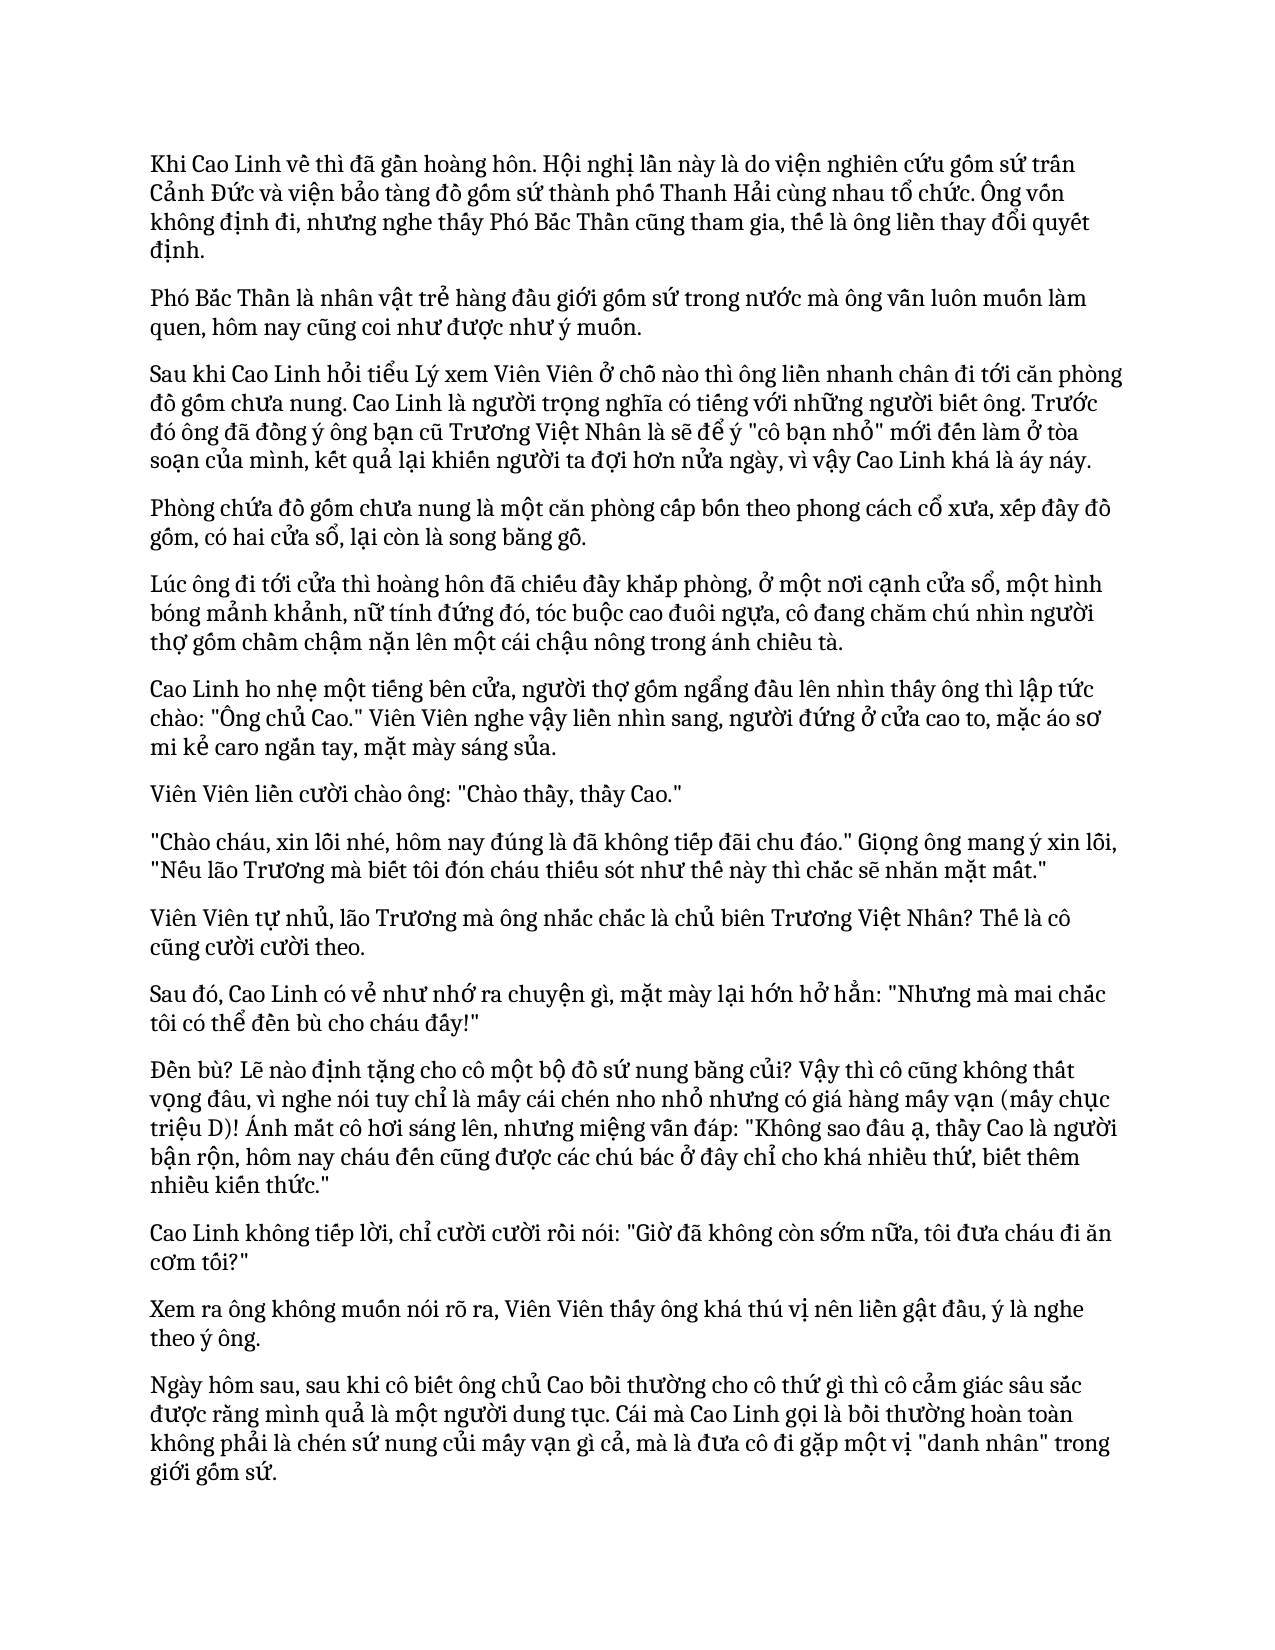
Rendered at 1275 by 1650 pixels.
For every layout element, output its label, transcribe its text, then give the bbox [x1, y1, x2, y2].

text Đền bù? Lẽ nào định tặng cho cô một bộ đồ sứ nung bằng củi? Vậy thì cô cũng không thất vọng đâu, vì nghe nói tuy chỉ là mấy cái chén nho nhỏ nhưng có giá hàng mấy vạn (mấy chục triệu D)! Ánh mắt cô hơi sáng lên, nhưng miệng vẫn đáp: "Không sao đâu ạ, thầy Cao là người bận rộn, hôm nay cháu đến cũng được các chú bác ở đây chỉ cho khá nhiều thứ, biết thêm nhiều kiến thức." [150, 1056, 1125, 1200]
text Cao Linh không tiếp lời, chỉ cười cười rồi nói: "Giờ đã không còn sớm nữa, tôi đưa cháu đi ăn cơm tối?" [150, 1219, 1125, 1276]
text "Chào cháu, xin lỗi nhé, hôm nay đúng là đã không tiếp đãi chu đáo." Giọng ông mang ý xin lỗi, "Nếu lão Trương mà biết tôi đón cháu thiếu sót như thế này thì chắc sẽ nhăn mặt mất." [150, 827, 1125, 885]
text Viên Viên tự nhủ, lão Trương mà ông nhắc chắc là chủ biên Trương Việt Nhân? Thế là cô cũng cười cười theo. [150, 904, 1125, 961]
text Phó Bắc Thần là nhân vật trẻ hàng đầu giới gốm sứ trong nước mà ông vẫn luôn muốn làm quen, hôm nay cũng coi như được như ý muốn. [150, 284, 1125, 341]
text Sau khi Cao Linh hỏi tiểu Lý xem Viên Viên ở chỗ nào thì ông liền nhanh chân đi tới căn phòng đồ gốm chưa nung. Cao Linh là người trọng nghĩa có tiếng với những người biết ông. Trước đó ông đã đồng ý ông bạn cũ Trương Việt Nhân là sẽ để ý "cô bạn nhỏ" mới đến làm ở tòa soạn của mình, kết quả lại khiến người ta đợi hơn nửa ngày, vì vậy Cao Linh khá là áy náy. [150, 360, 1125, 475]
text Sau đó, Cao Linh có vẻ như nhớ ra chuyện gì, mặt mày lại hớn hở hẳn: "Nhưng mà mai chắc tôi có thể đền bù cho cháu đấy!" [150, 980, 1125, 1037]
text Viên Viên liền cười chào ông: "Chào thầy, thầy Cao." [150, 780, 1125, 809]
text Cao Linh ho nhẹ một tiếng bên cửa, người thợ gốm ngẩng đầu lên nhìn thấy ông thì lập tức chào: "Ông chủ Cao." Viên Viên nghe vậy liền nhìn sang, người đứng ở cửa cao to, mặc áo sơ mi kẻ caro ngắn tay, mặt mày sáng sủa. [150, 675, 1125, 761]
text Ngày hôm sau, sau khi cô biết ông chủ Cao bồi thường cho cô thứ gì thì cô cảm giác sâu sắc được rằng mình quả là một người dung tục. Cái mà Cao Linh gọi là bồi thường hoàn toàn không phải là chén sứ nung củi mấy vạn gì cả, mà là đưa cô đi gặp một vị "danh nhân" trong giới gốm sứ. [150, 1371, 1125, 1486]
text Khi Cao Linh về thì đã gần hoàng hôn. Hội nghị lần này là do viện nghiên cứu gốm sứ trấn Cảnh Đức và viện bảo tàng đồ gốm sứ thành phố Thanh Hải cùng nhau tổ chức. Ông vốn không định đi, nhưng nghe thấy Phó Bắc Thần cũng tham gia, thế là ông liền thay đổi quyết định. [150, 150, 1125, 265]
text Phòng chứa đồ gốm chưa nung là một căn phòng cấp bốn theo phong cách cổ xưa, xếp đầy đồ gốm, có hai cửa sổ, lại còn là song bằng gỗ. [150, 494, 1125, 551]
text Lúc ông đi tới cửa thì hoàng hôn đã chiếu đầy khắp phòng, ở một nơi cạnh cửa sổ, một hình bóng mảnh khảnh, nữ tính đứng đó, tóc buộc cao đuôi ngựa, cô đang chăm chú nhìn người thợ gốm chầm chậm nặn lên một cái chậu nông trong ánh chiều tà. [150, 570, 1125, 656]
text Xem ra ông không muốn nói rõ ra, Viên Viên thấy ông khá thú vị nên liền gật đầu, ý là nghe theo ý ông. [150, 1295, 1125, 1352]
